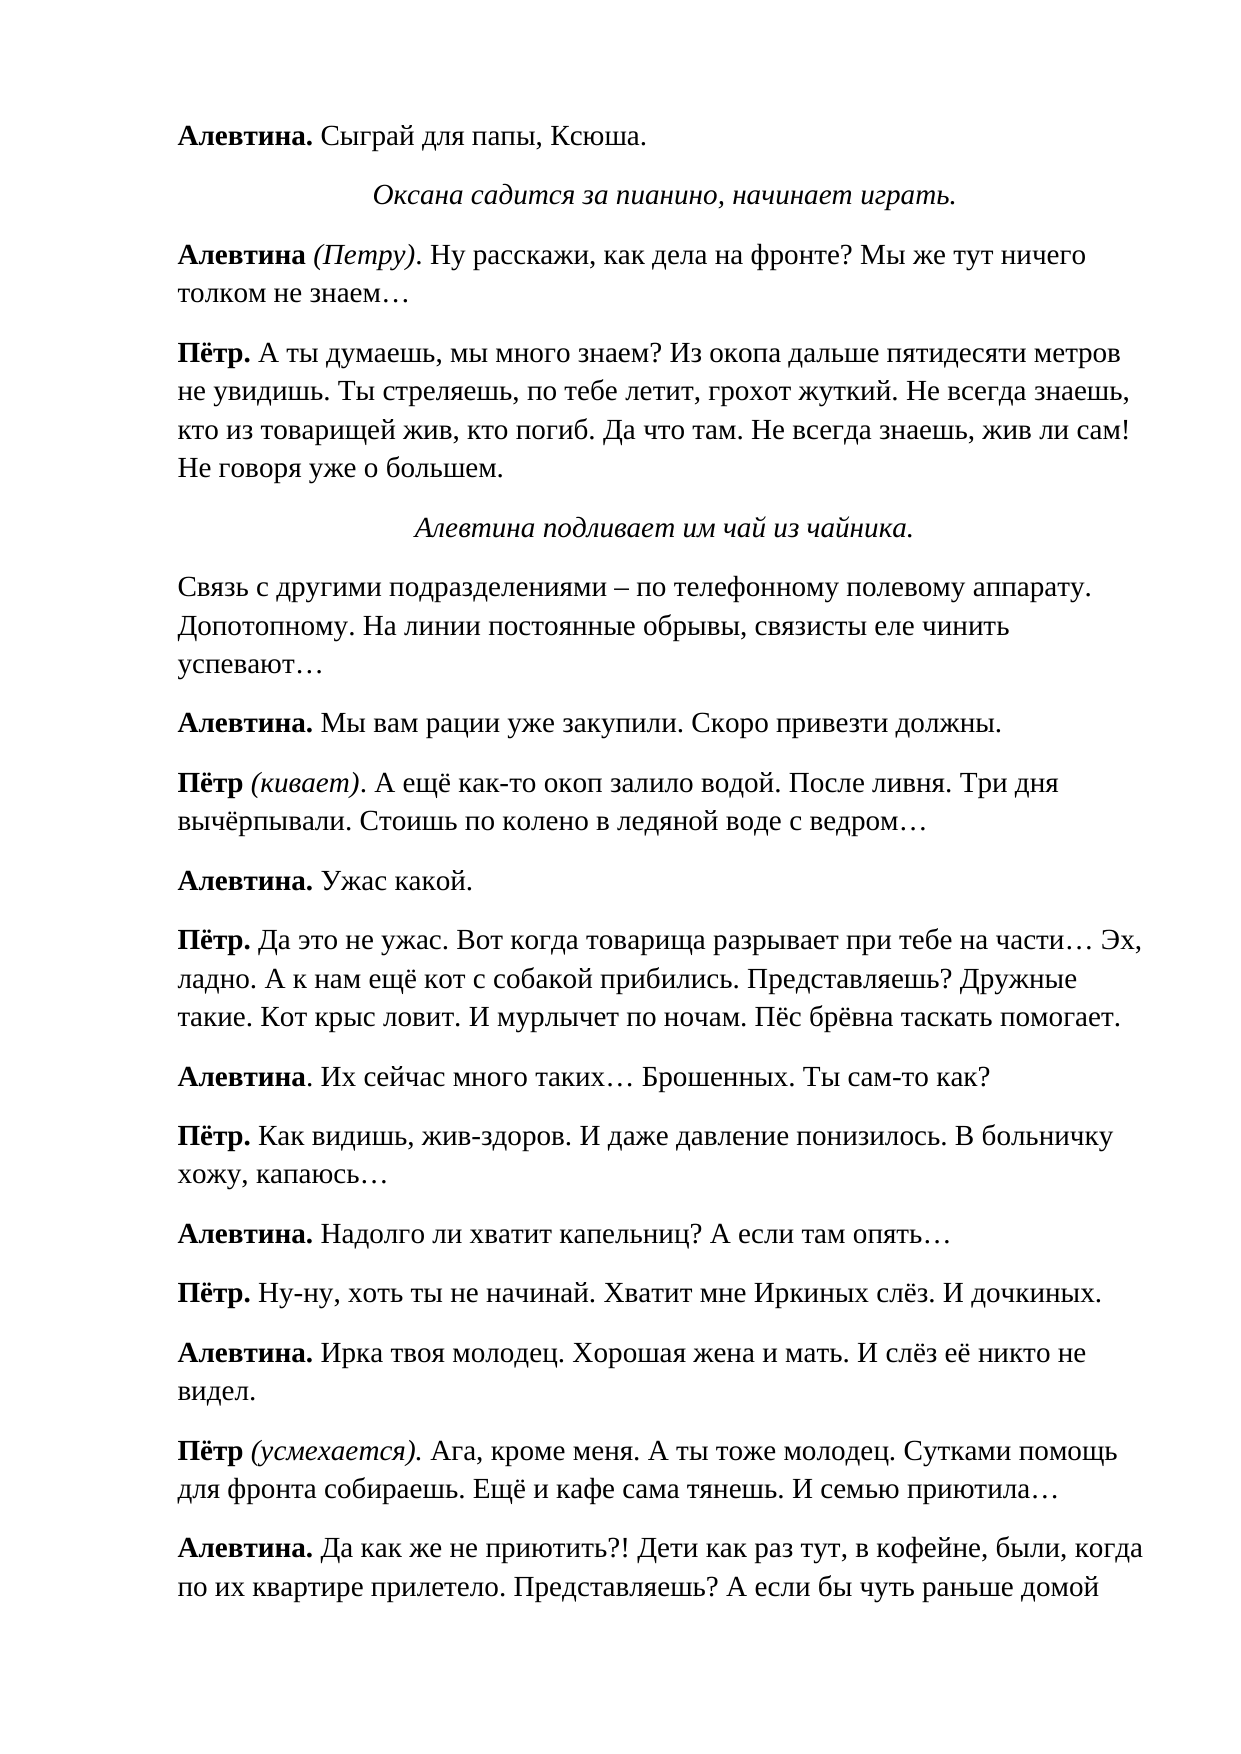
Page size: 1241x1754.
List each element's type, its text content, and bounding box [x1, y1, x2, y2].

text Пётр (усмехается). Ага, кроме меня. А ты тоже молодец. Сутками помощь для фронта собираешь. Ещё и кафе сама тянешь. И семью приютила… [177, 1433, 1152, 1505]
text Алевтина подливает им чай из чайника. [177, 510, 1152, 543]
text Оксана садится за пианино, начинает играть. [177, 177, 1152, 211]
text Пётр. Как видишь, жив-здоров. И даже давление понизилось. В больничку хожу, капаюсь… [177, 1118, 1152, 1190]
text Пётр. Ну-ну, хоть ты не начинай. Хватит мне Иркиных слёз. И дочкиных. [177, 1275, 1152, 1309]
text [177, 1531, 1152, 1603]
text Алевтина. Ужас какой. [177, 863, 1152, 896]
text Связь с другими подразделениями – по телефонному полевому аппарату. Допотопному. На линии постоянные обрывы, связисты еле чинить успевают… [177, 569, 1152, 680]
text Алевтина. Надолго ли хватит капельниц? А если там опять… [177, 1216, 1152, 1249]
text Алевтина. Сыграй для папы, Ксюша. [177, 118, 1152, 152]
text Алевтина. Их сейчас много таких… Брошенных. Ты сам-то как? [177, 1059, 1152, 1092]
text Алевтина. Ирка твоя молодец. Хорошая жена и мать. И слёз её никто не видел. [177, 1335, 1152, 1407]
text Пётр. Да это не ужас. Вот когда товарища разрывает при тебе на части… Эх, ладно. А к нам ещё кот с собакой прибились. Представляешь? Дружные такие. Кот крыс ловит. И мурлычет по ночам. Пёс брёвна таскать помогает. [177, 922, 1152, 1033]
text Алевтина (Петру). Ну расскажи, как дела на фронте? Мы же тут ничего толком не знаем… [177, 237, 1152, 309]
text Алевтина. Мы вам рации уже закупили. Скоро привезти должны. [177, 706, 1152, 739]
text Пётр. А ты думаешь, мы много знаем? Из окопа дальше пятидесяти метров не увидишь. Ты стреляешь, по тебе летит, грохот жуткий. Не всегда знаешь, кто из товарищей жив, кто погиб. Да что там. Не всегда знаешь, жив ли сам! Не говоря уже о большем. [177, 335, 1152, 484]
text Пётр (кивает). А ещё как-то окоп залило водой. После ливня. Три дня вычёрпывали. Стоишь по колено в ледяной воде с ведром… [177, 765, 1152, 837]
